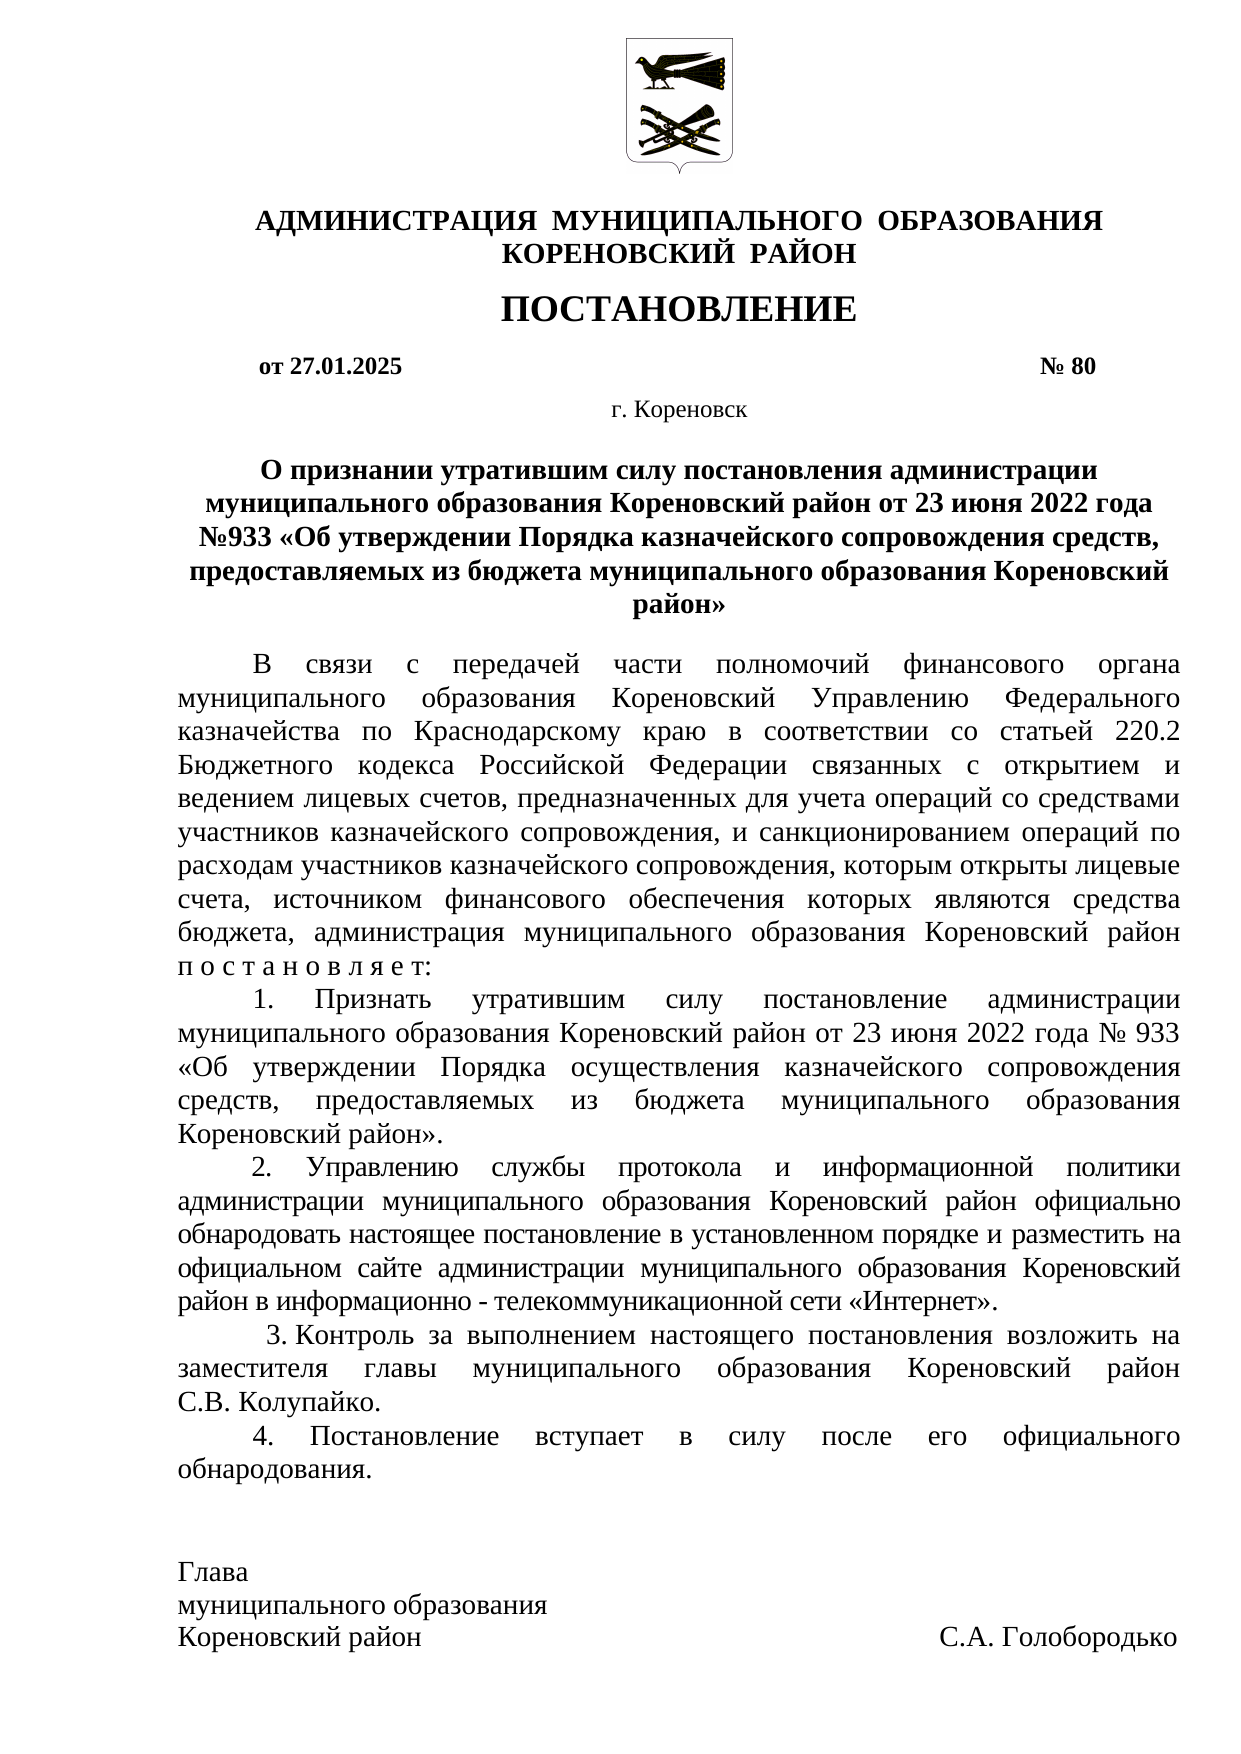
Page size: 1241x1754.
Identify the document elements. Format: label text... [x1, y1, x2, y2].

text муниципального образования [177, 1588, 1181, 1621]
text 4. Постановление вступает в силу после его официального обнародования. [177, 1418, 1181, 1485]
subtitle АДМИНИСТРАЦИЯ МУНИЦИПАЛЬНОГО ОБРАЗОВАНИЯ [177, 203, 1181, 236]
subtitle КОРЕНОВСКИЙ РАЙОН [177, 236, 1181, 270]
text 2. Управлению службы протокола и информационной политики администрации муниципального образования Кореновский район официально обнародовать настоящее постановление в установленном порядке и разместить на официальном сайте администрации муниципального образования Кореновский район в информационно - телекоммуникационной сети «Интернет». [177, 1283, 1181, 1317]
text В связи с передачей части полномочий финансового органа муниципального образования Кореновский Управлению Федерального казначейства по Краснодарскому краю в соответствии со статьей 220.2 Бюджетного кодекса Российской Федерации связанных с открытием и ведением лицевых счетов, предназначенных для учета операций со средствами участников казначейского сопровождения, и санкционированием операций по расходам участников казначейского сопровождения, которым открыты лицевые счета, источником финансового обеспечения которых являются средства бюджета, администрация муниципального образования Кореновский район п о с т а н о в л я е т: [177, 646, 1181, 982]
text О признании утратившим силу постановления администрации муниципального образования Кореновский район от 23 июня 2022 года №933 «Об утверждении Порядка казначейского сопровождения средств, предоставляемых из бюджета муниципального образования Кореновский район» [177, 452, 1181, 620]
text от 27.01.2025 № 80 [177, 351, 1181, 380]
list 3. Контроль за выполнением настоящего постановления возложить на заместителя главы муниципального образования Кореновский район С.В. Колупайко. [177, 1317, 1181, 1418]
text г. Кореновск [177, 394, 1181, 423]
text Кореновский район С.А. Голобородько [177, 1621, 1181, 1653]
text Глава [177, 1556, 1181, 1588]
subtitle ПОСТАНОВЛЕНИЕ [177, 287, 1181, 330]
text 1. Признать утратившим силу постановление администрации муниципального образования Кореновский район от 23 июня 2022 года № 933 «Об утверждении Порядка осуществления казначейского сопровождения средств, предоставляемых из бюджета муниципального образования Кореновский район». [177, 982, 1181, 1149]
text 2. Управлению службы протокола и информационной политики администрации муниципального образования Кореновский район официально обнародовать настоящее постановление в установленном порядке и разместить на официальном сайте администрации муниципального образования Кореновский район в информационно - телекоммуникационной сети «Интернет». [177, 1149, 1181, 1250]
picture [626, 38, 733, 174]
